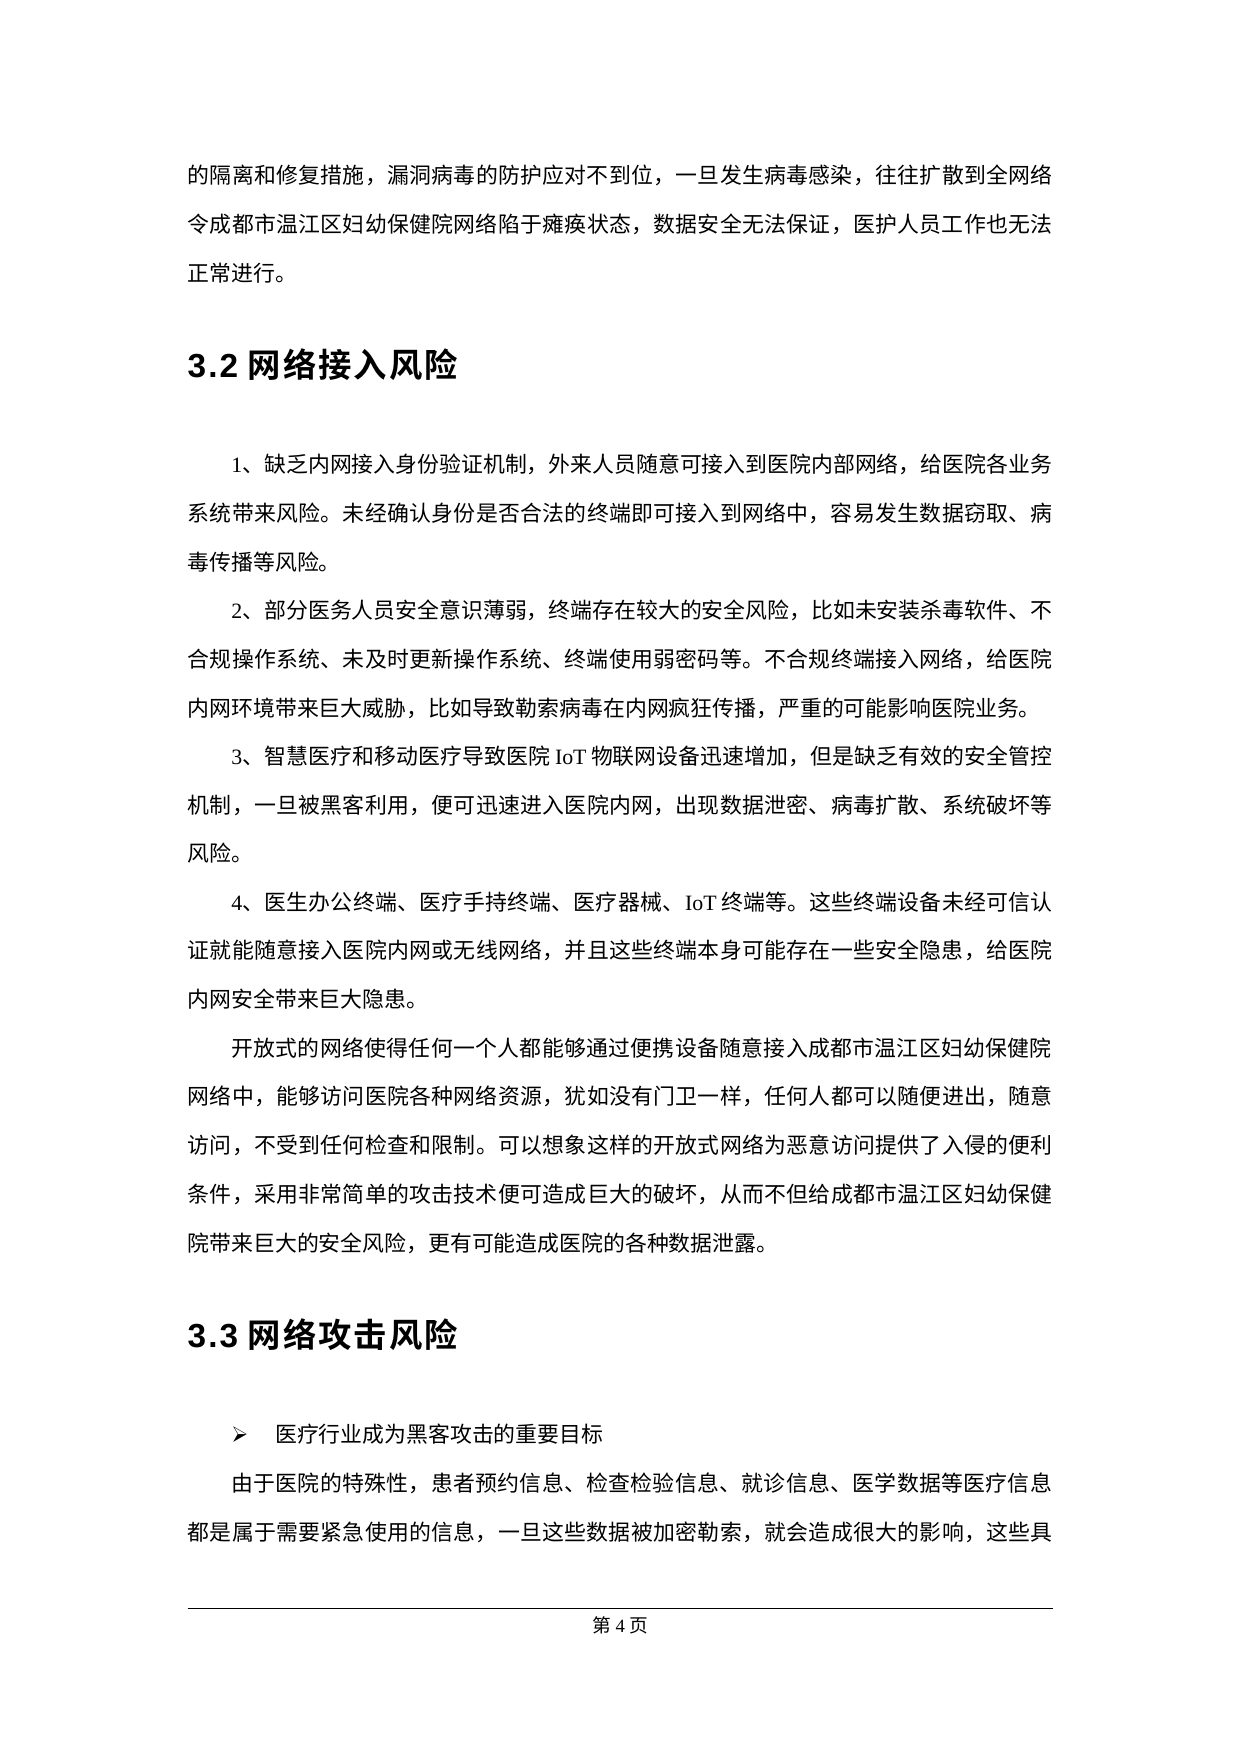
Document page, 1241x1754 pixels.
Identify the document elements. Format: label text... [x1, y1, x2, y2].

text 4、医生办公终端、医疗手持终端、医疗器械、IoT终端等。这些终端设备未经可信认证就能随意接入医院内网或无线网络，并且这些终端本身可能存在一些安全隐患，给医院内网安全带来巨大隐患。 [187, 884, 1053, 1014]
text 2、部分医务人员安全意识薄弱，终端存在较大的安全风险，比如未安装杀毒软件、不合规操作系统、未及时更新操作系统、终端使用弱密码等。不合规终端接入网络，给医院内网环境带来巨大威胁，比如导致勒索病毒在内网疯狂传播，严重的可能影响医院业务。 [187, 593, 1053, 723]
text 开放式的网络使得任何一个人都能够通过便携设备随意接入成都市温江区妇幼保健院网络中，能够访问医院各种网络资源，犹如没有门卫一样，任何人都可以随便进出，随意访问，不受到任何检查和限制。可以想象这样的开放式网络为恶意访问提供了入侵的便利条件，采用非常简单的攻击技术便可造成巨大的破坏，从而不但给成都市温江区妇幼保健院带来巨大的安全风险，更有可能造成医院的各种数据泄露。 [187, 1030, 1053, 1258]
subtitle 网络攻击风险 [187, 1301, 1053, 1366]
list 医疗行业成为黑客攻击的重要目标 [231, 1417, 1053, 1449]
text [187, 158, 1053, 288]
text 3、智慧医疗和移动医疗导致医院IoT物联网设备迅速增加，但是缺乏有效的安全管控机制，一旦被黑客利用，便可迅速进入医院内网，出现数据泄密、病毒扩散、系统破坏等风险。 [187, 738, 1053, 868]
subtitle 网络接入风险 [187, 331, 1053, 396]
text 1、缺乏内网接入身份验证机制，外来人员随意可接入到医院内部网络，给医院各业务系统带来风险。未经确认身份是否合法的终端即可接入到网络中，容易发生数据窃取、病毒传播等风险。 [187, 447, 1053, 577]
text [187, 1465, 1053, 1547]
